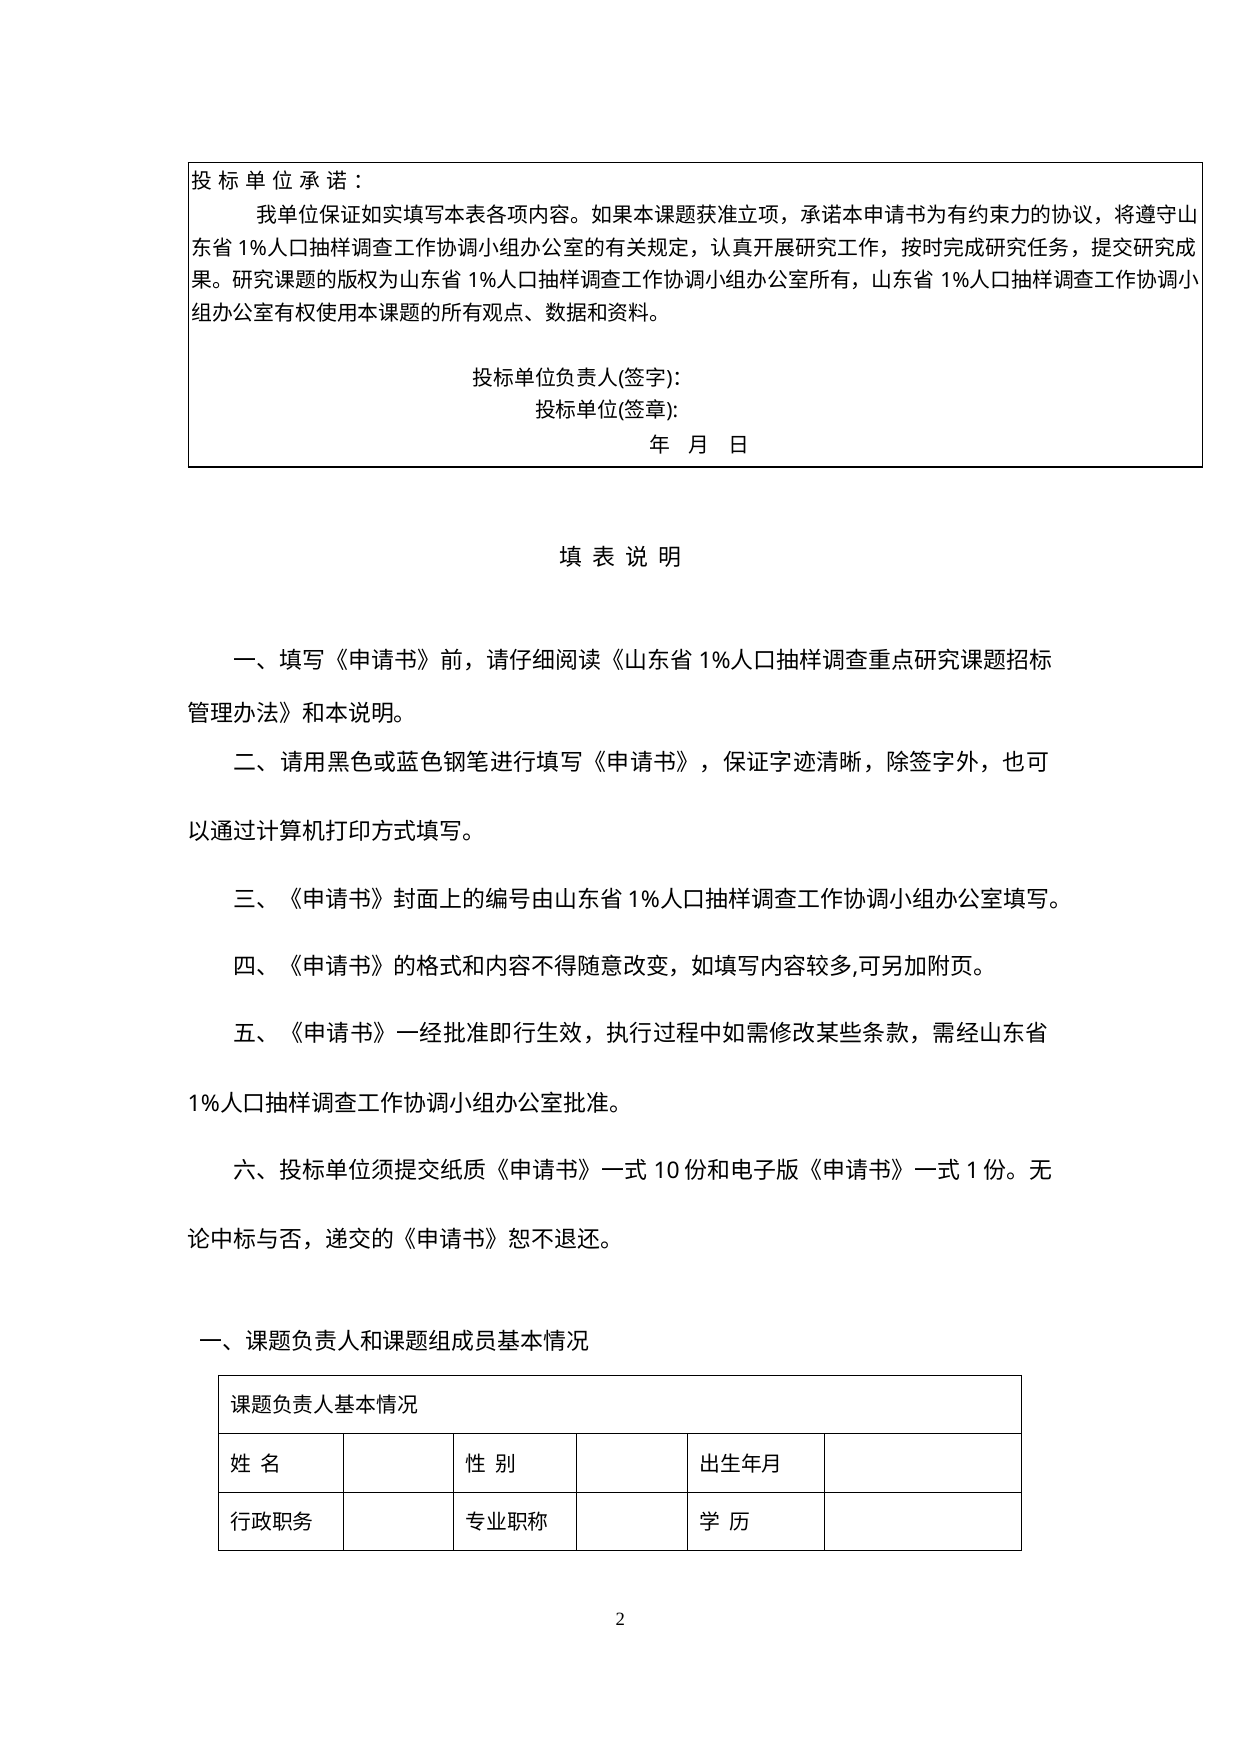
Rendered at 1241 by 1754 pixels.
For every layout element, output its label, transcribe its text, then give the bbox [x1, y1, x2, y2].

text 三、《申请书》封面上的编号由山东省1%人口抽样调查工作协调小组办公室填写。 [187, 864, 1053, 929]
table_header 投标单位承诺： 我单位保证如实填写本表各项内容。如果本课题获准立项，承诺本申请书为有约束力的协议，将遵守山东省1%人口抽样调查工作协调小组办公室的有关规定，认真开展研究工作，按时完成研究任务，提交研究成果。研究课题的版权为山东省1%人口抽样调查工作协调小组办公室所有，山东省1%人口抽样调查工作协调小组办公室有权使用本课题的所有观点、数据和资料。 投标单位负责人(签字)： 投标单位(签章): 年 月 日 [189, 163, 1202, 466]
table_cell 专业职称 [454, 1493, 576, 1550]
table_cell 学 历 [688, 1493, 824, 1550]
table_cell [344, 1434, 453, 1492]
table_cell 性 别 [454, 1434, 576, 1492]
table_cell 姓 名 [219, 1434, 343, 1492]
text 五、《申请书》一经批准即行生效，执行过程中如需修改某些条款，需经山东省1%人口抽样调查工作协调小组办公室批准。 [187, 999, 1053, 1134]
text 一、课题负责人和课题组成员基本情况 [187, 1307, 1053, 1372]
text 填 表 说 明 [187, 519, 1053, 572]
table_cell 行政职务 [219, 1493, 343, 1550]
table_cell [344, 1493, 453, 1550]
table_cell [577, 1434, 687, 1492]
table_header 课题负责人基本情况 [219, 1376, 1021, 1433]
table_cell [577, 1493, 687, 1550]
text 二、请用黑色或蓝色钢笔进行填写《申请书》，保证字迹清晰，除签字外，也可以通过计算机打印方式填写。 [187, 728, 1053, 862]
text 一、填写《申请书》前，请仔细阅读《山东省1%人口抽样调查重点研究课题招标管理办法》和本说明。 [187, 624, 1053, 728]
text 六、投标单位须提交纸质《申请书》一式10份和电子版《申请书》一式1份。无论中标与否，递交的《申请书》恕不退还。 [187, 1136, 1053, 1270]
table_cell 出生年月 [688, 1434, 824, 1492]
text 四、《申请书》的格式和内容不得随意改变，如填写内容较多,可另加附页。 [187, 932, 1053, 997]
table_cell [825, 1434, 1021, 1492]
table_cell [825, 1493, 1021, 1550]
